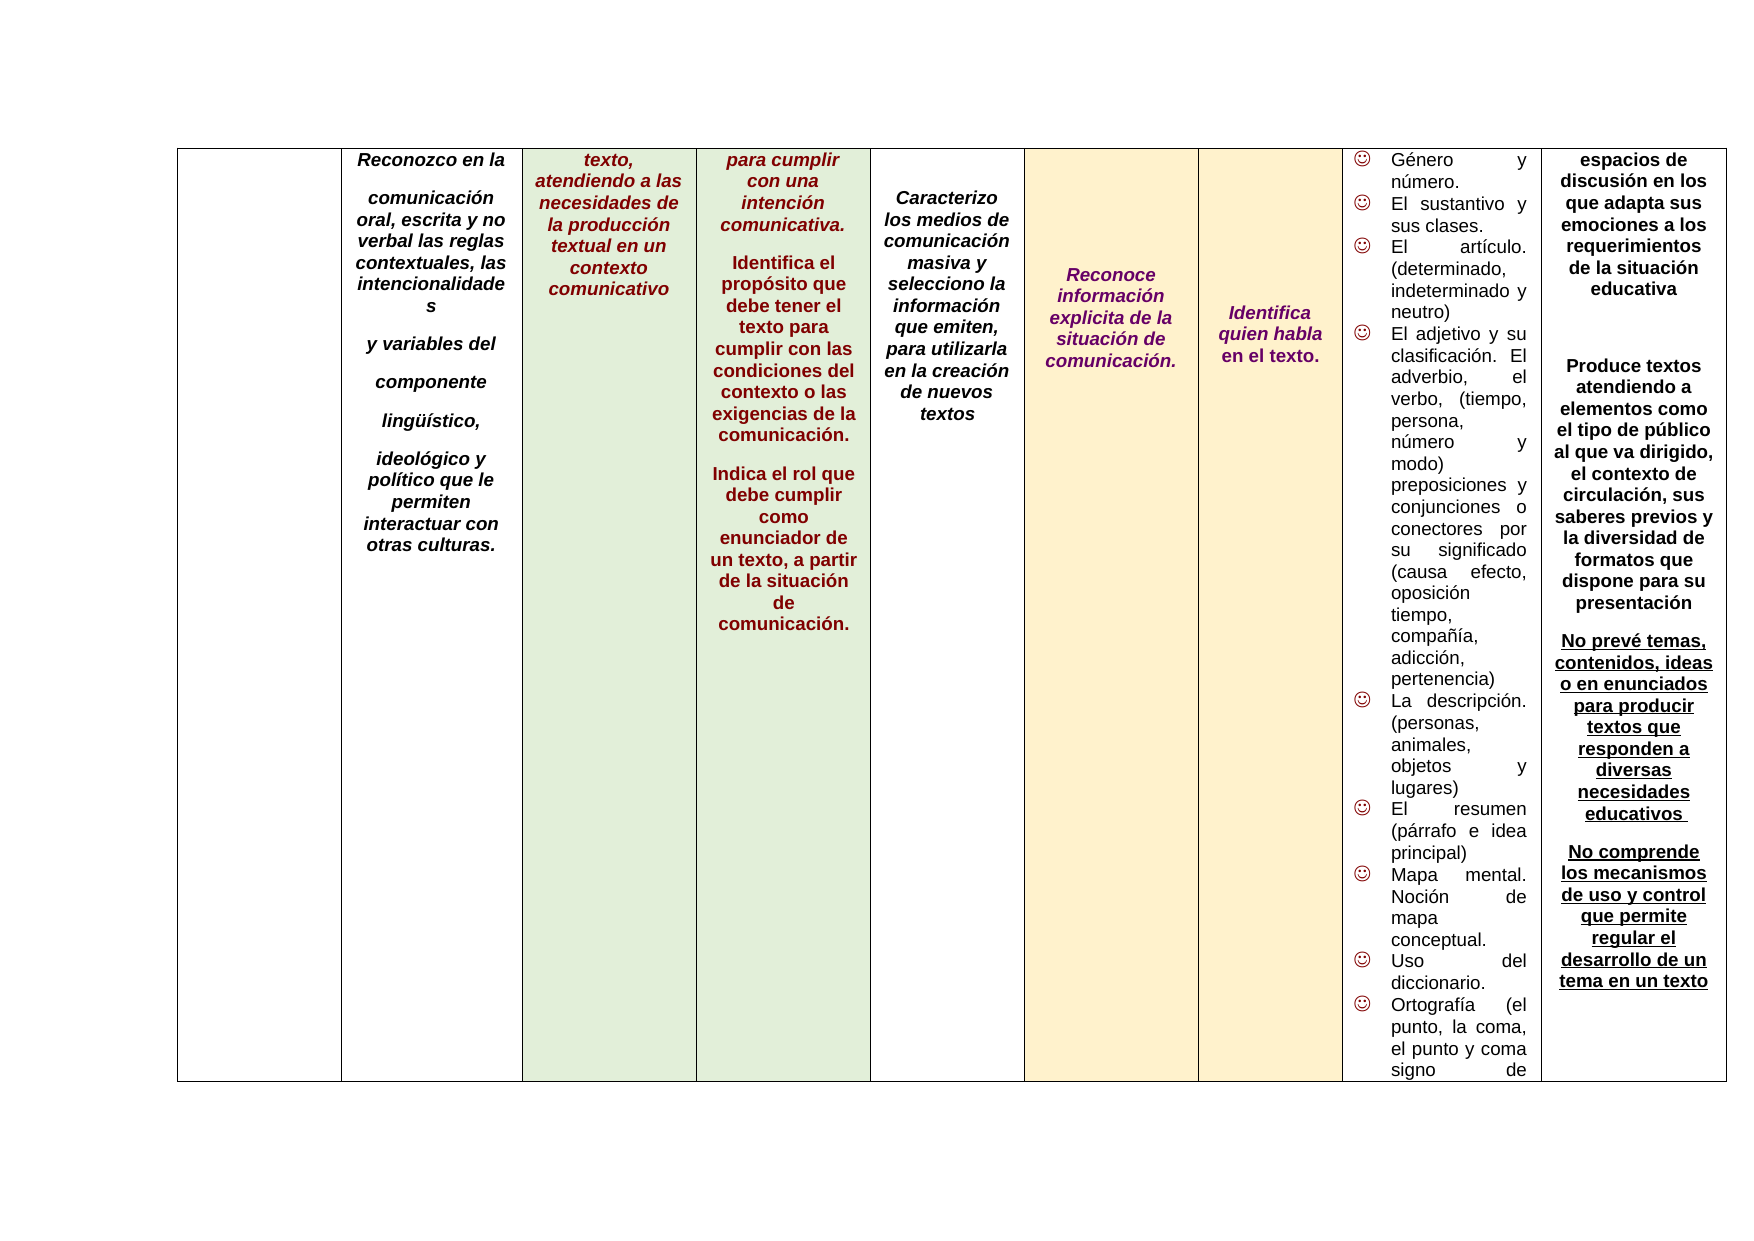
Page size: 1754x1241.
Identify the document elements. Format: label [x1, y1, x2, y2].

table_cell [871, 149, 1024, 1081]
table_cell [523, 149, 696, 1081]
table_cell [1199, 149, 1342, 1081]
table_cell [1025, 149, 1198, 1081]
table_cell [342, 149, 522, 1081]
table_cell [697, 149, 870, 1081]
